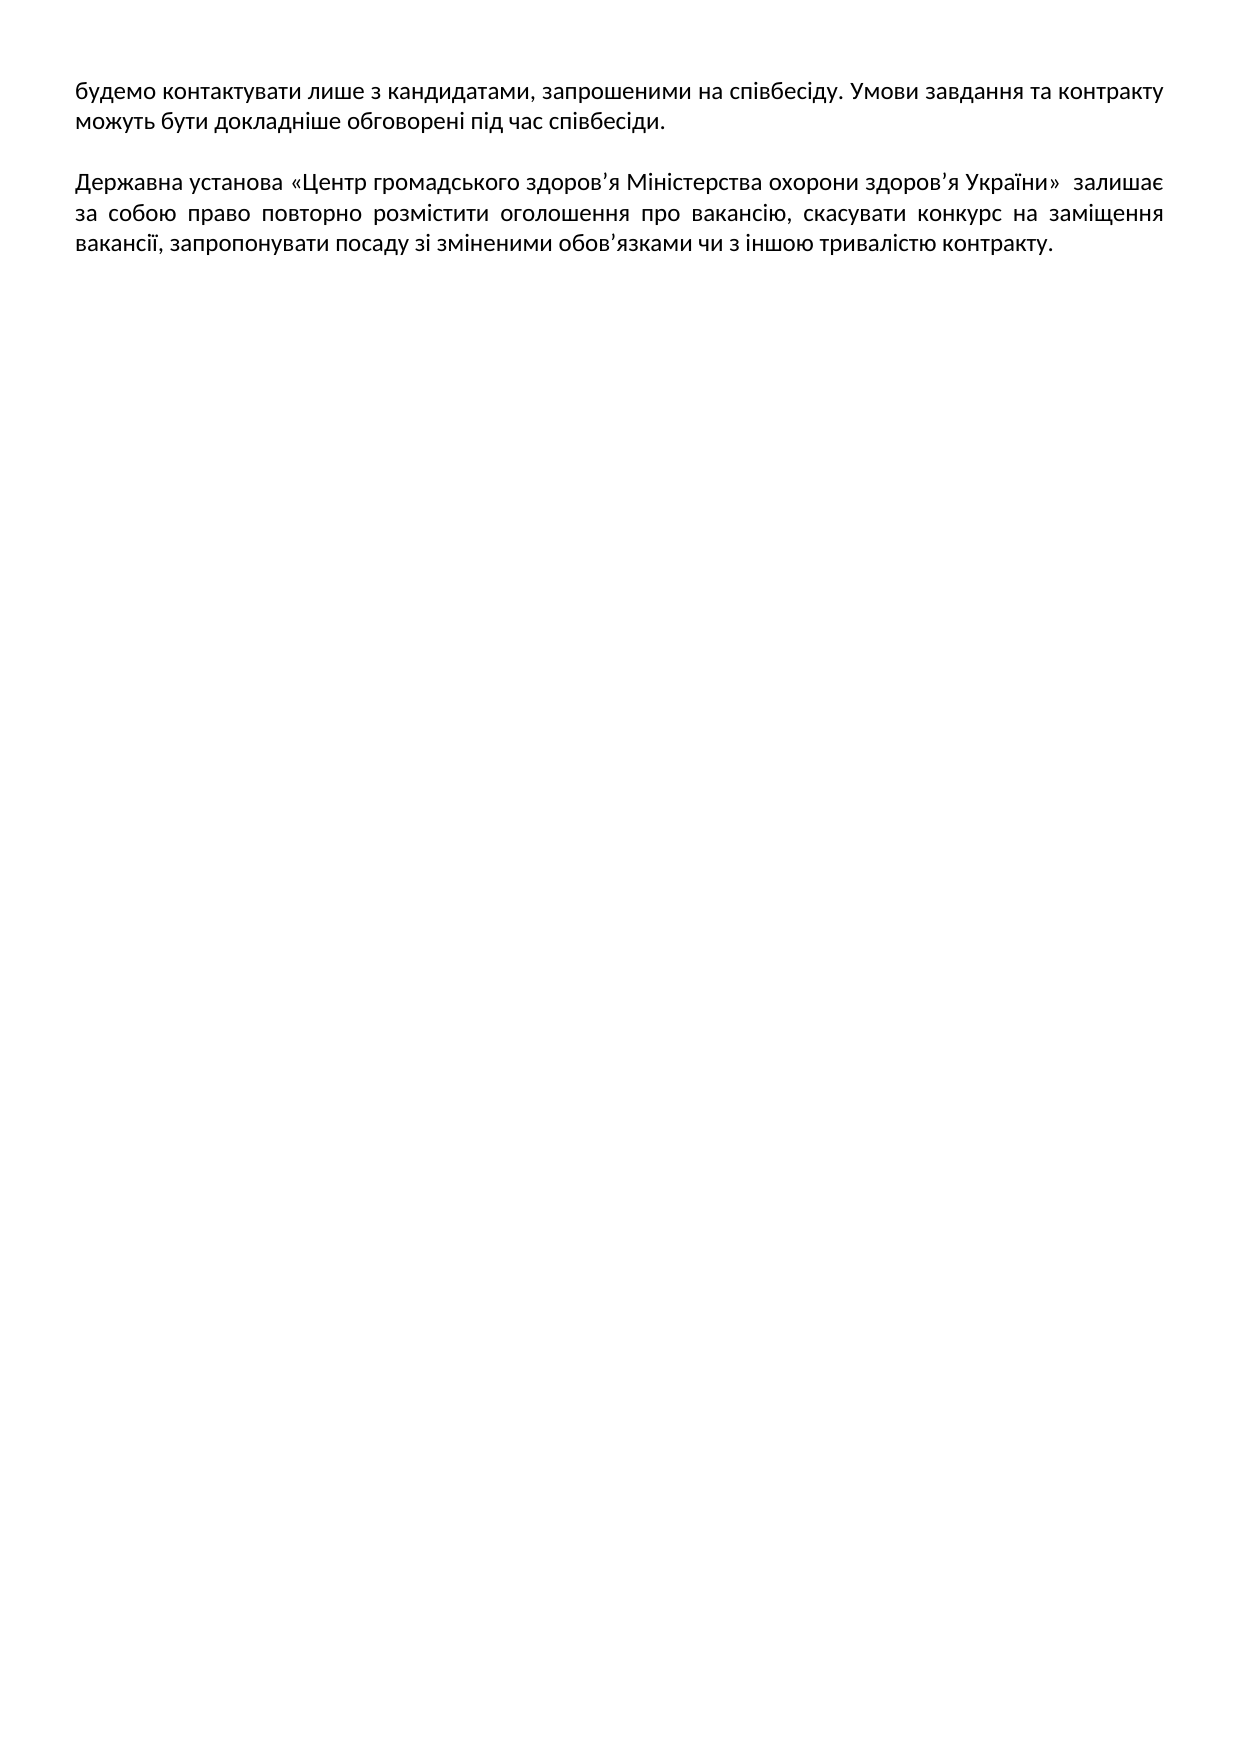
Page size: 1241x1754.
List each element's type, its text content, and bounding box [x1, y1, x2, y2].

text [75, 75, 1165, 136]
text Державна установа «Центр громадського здоров’я Міністерства охорони здоров’я України» залишає за собою право повторно розмістити оголошення про вакансію, скасувати конкурс на заміщення вакансії, запропонувати посаду зі зміненими обов’язками чи з іншою тривалістю контракту. [75, 167, 1165, 258]
